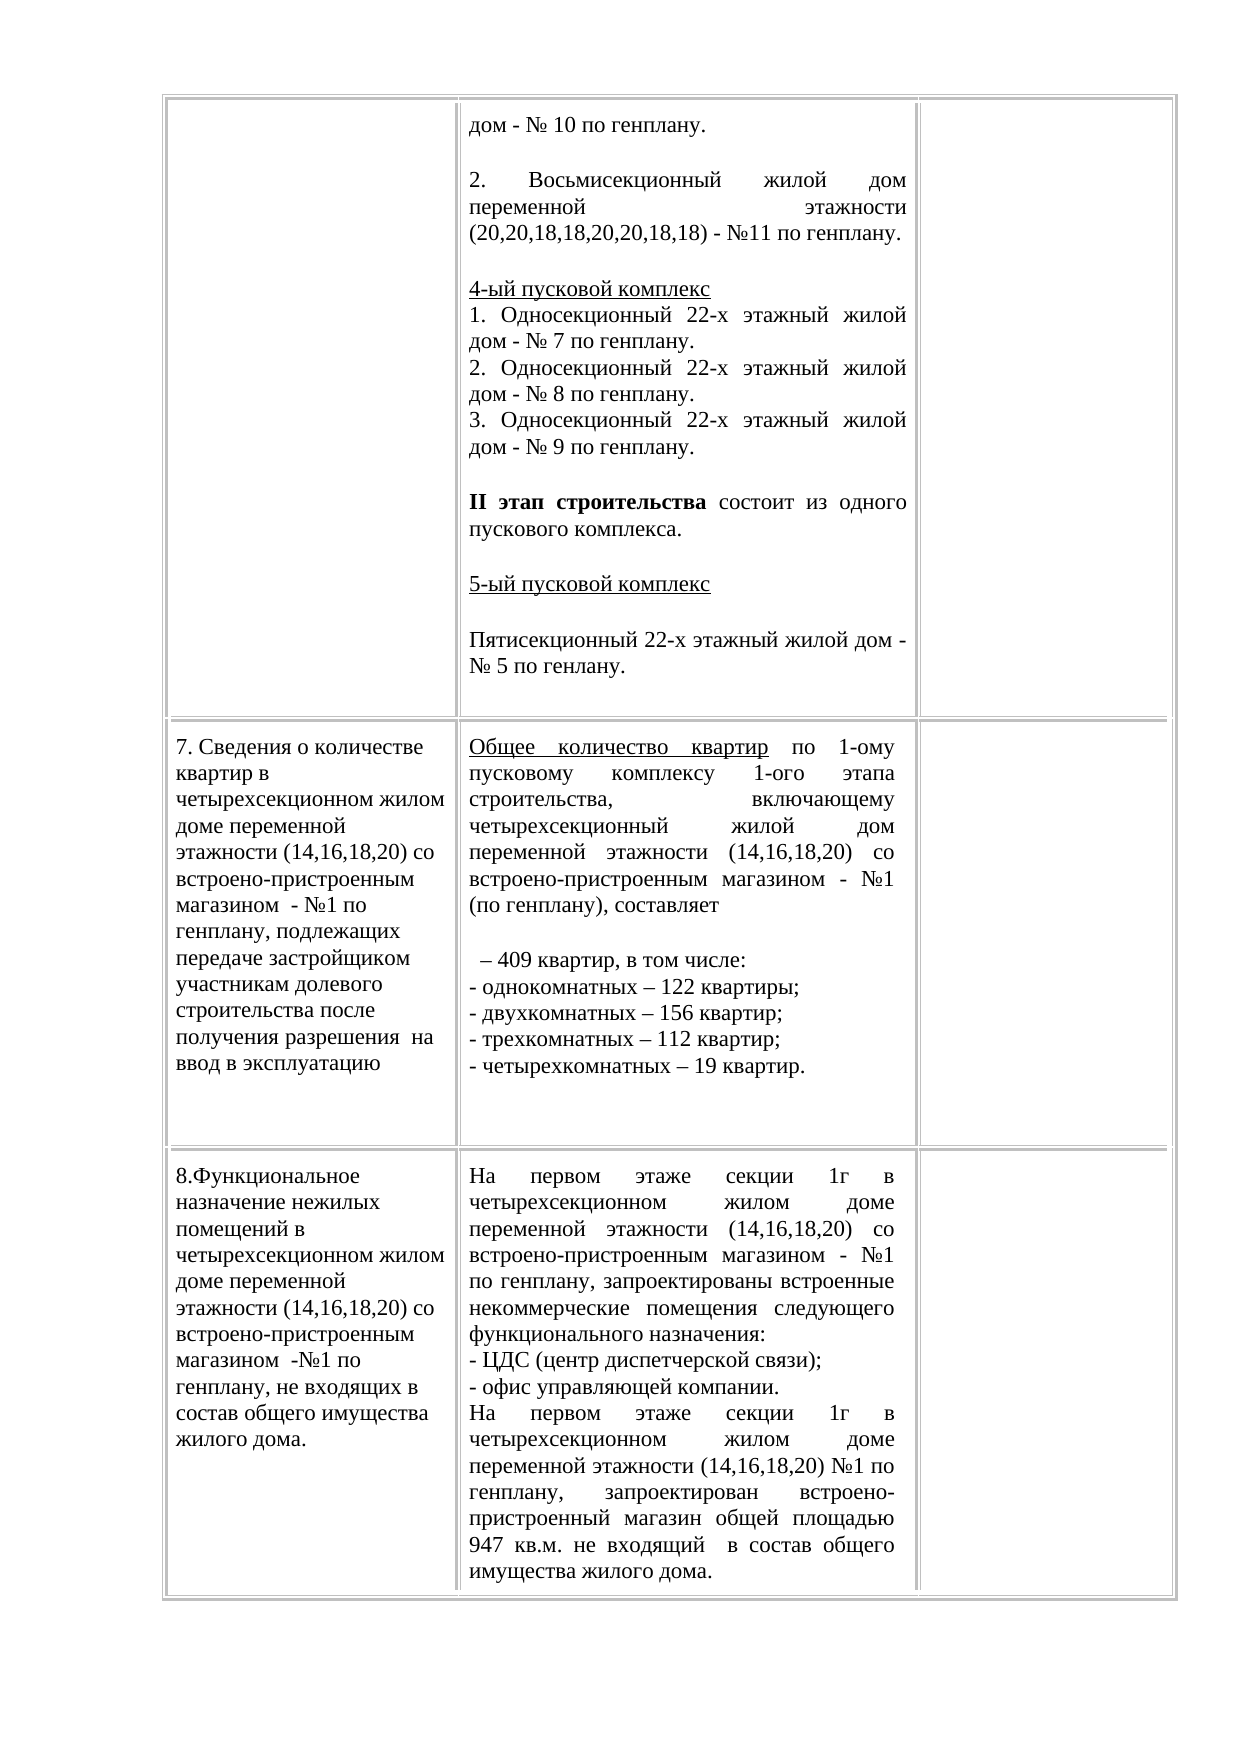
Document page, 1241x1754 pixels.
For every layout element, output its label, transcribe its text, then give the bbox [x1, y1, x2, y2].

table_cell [168, 100, 458, 716]
table_cell [918, 716, 1175, 1145]
table_cell 7. Сведения о количестве квартир в четырехсекционном жилом доме переменной этажности (14,16,18,20) со встроено-пристроенным магазином - №1 по генплану, подлежащих передаче застройщиком участникам долевого строительства после получения разрешения на ввод в эксплуатацию [165, 716, 458, 1145]
table_cell [918, 95, 1175, 716]
table_cell 8.Функциональное назначение нежилых помещений в четырехсекционном жилом доме переменной этажности (14,16,18,20) со встроено-пристроенным магазином -№1 по генплану, не входящих в состав общего имущества жилого дома. [165, 1145, 458, 1594]
table_cell [918, 1145, 1175, 1594]
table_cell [458, 95, 918, 716]
table_cell Общее количество квартир по 1-ому пусковому комплексу 1-ого этапа строительства, включающему четырехсекционный жилой дом переменной этажности (14,16,18,20) со встроено-пристроенным магазином - №1 (по генплану), составляет – 409 квартир, в том числе: - однокомнатных – 122 квартиры; - двухкомнатных – 156 квартир; - трехкомнатных – 112 квартир; - четырехкомнатных – 19 квартир. [461, 722, 915, 1145]
table_cell На первом этаже секции 1г в четырехсекционном жилом доме переменной этажности (14,16,18,20) со встроено-пристроенным магазином - №1 по генплану, запроектированы встроенные некоммерческие помещения следующего функционального назначения: - ЦДС (центр диспетчерской связи); - офис управляющей компании. На первом этаже секции 1г в четырехсекционном жилом доме переменной этажности (14,16,18,20) №1 по генплану, запроектирован встроено-пристроенный магазин общей площадью 947 кв.м. не входящий в состав общего имущества жилого дома. [458, 1145, 918, 1594]
